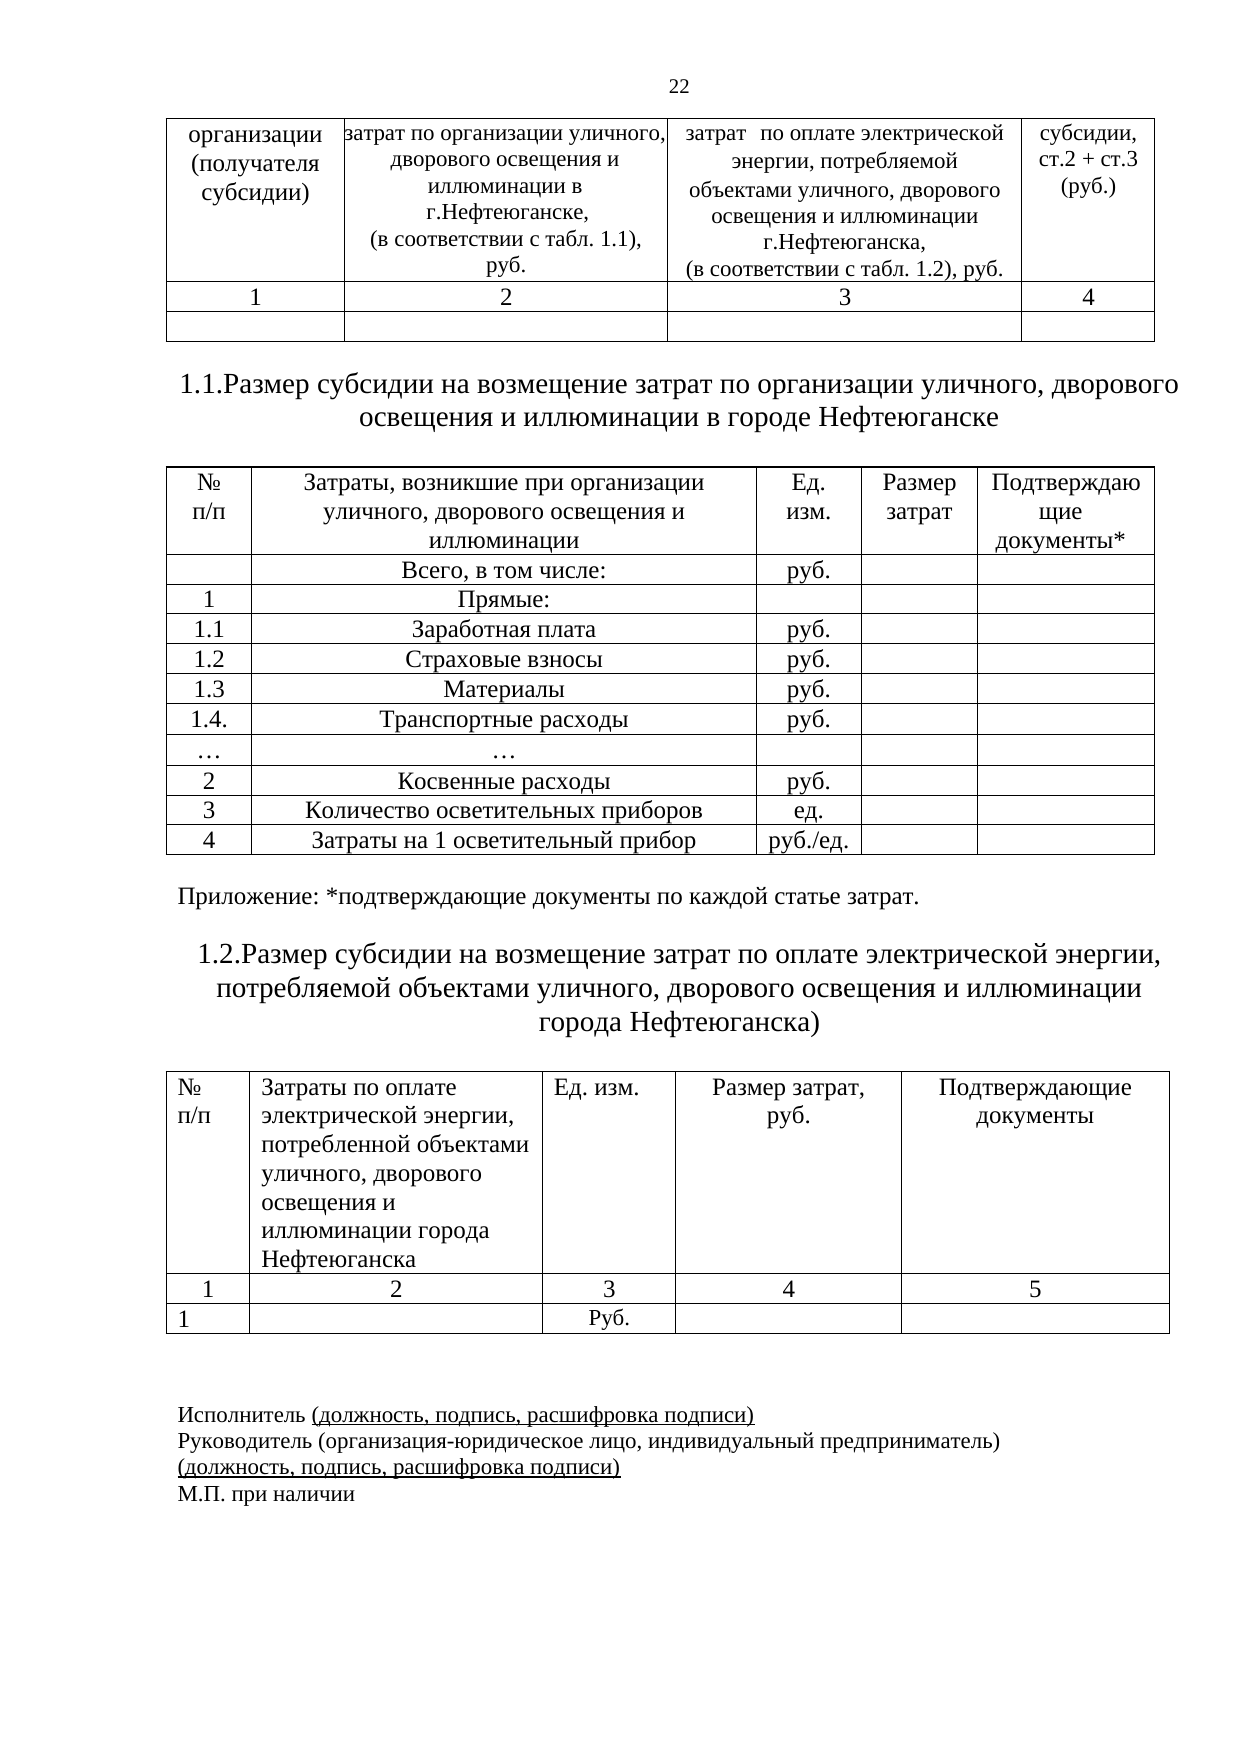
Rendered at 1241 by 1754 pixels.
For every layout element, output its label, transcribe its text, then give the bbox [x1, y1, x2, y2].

text Руководитель (организация-юридическое лицо, индивидуальный предприниматель) [177, 1427, 1181, 1453]
table_cell [250, 1304, 542, 1333]
table_header Ед. изм. [543, 1072, 675, 1273]
table_cell [676, 1304, 901, 1333]
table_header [167, 119, 344, 281]
table_cell Затраты на 1 осветительный прибор [252, 825, 756, 854]
table_cell … [252, 735, 756, 765]
table_cell 1 [167, 1274, 249, 1303]
table_cell 1.1 [167, 614, 251, 643]
table_cell 4 [167, 825, 251, 854]
table_cell ед. [757, 796, 861, 824]
text (должность, подпись, расшифровка подписи) [177, 1453, 1181, 1480]
text Исполнитель (должность, подпись, расшифровка подписи) [177, 1401, 1181, 1427]
table_cell [668, 312, 1021, 341]
table_header Размер затрат [862, 468, 977, 554]
table_cell [862, 825, 977, 854]
table_cell руб. [757, 674, 861, 703]
table_cell [757, 735, 861, 765]
table_cell 1.4. [167, 704, 251, 734]
table_cell [978, 555, 1154, 583]
table_header Размер затрат, руб. [676, 1072, 901, 1273]
table_cell [978, 825, 1154, 854]
table_cell Косвенные расходы [252, 766, 756, 794]
table_cell [167, 312, 344, 341]
table_cell [978, 585, 1154, 613]
table_cell 3 [668, 282, 1021, 311]
table_header Затраты по оплате электрической энергии, потребленной объектами уличного, дворового освещения и иллюминации города Нефтеюганска [250, 1072, 542, 1273]
table_cell Количество осветительных приборов [252, 796, 756, 824]
table_cell [862, 704, 977, 734]
table_cell … [167, 735, 251, 765]
table_cell 4 [1022, 282, 1154, 311]
table_cell Прямые: [252, 585, 756, 613]
table_cell [757, 585, 861, 613]
text 1.1.Размер субсидии на возмещение затрат по организации уличного, дворового освещения и иллюминации в городе Нефтеюганске [177, 366, 1181, 433]
table_cell 3 [543, 1274, 675, 1303]
table_cell 1 [167, 282, 344, 311]
table_cell [978, 704, 1154, 734]
table_cell Страховые взносы [252, 644, 756, 673]
table_cell 1.3 [167, 674, 251, 703]
table_cell [862, 585, 977, 613]
table_cell Всего, в том числе: [252, 555, 756, 583]
table_cell [862, 644, 977, 673]
table_header № п/п [167, 1072, 249, 1273]
table_header Ед. изм. [757, 468, 861, 554]
table_cell [978, 614, 1154, 643]
table_cell [978, 644, 1154, 673]
table_cell [862, 674, 977, 703]
table_cell [902, 1304, 1169, 1333]
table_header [345, 119, 667, 281]
table_cell руб. [757, 766, 861, 794]
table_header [1022, 119, 1154, 281]
table_cell руб. [757, 614, 861, 643]
table_cell Транспортные расходы [252, 704, 756, 734]
table_cell Руб. [543, 1304, 675, 1333]
table_cell 4 [676, 1274, 901, 1303]
table_cell руб. [757, 555, 861, 583]
table_cell [167, 555, 251, 583]
table_header № п/п [167, 468, 251, 554]
table_cell руб. [757, 644, 861, 673]
table_cell [862, 766, 977, 794]
table_cell [978, 674, 1154, 703]
table_cell [1022, 312, 1154, 341]
table_cell 1 [167, 585, 251, 613]
table_cell [862, 796, 977, 824]
table_header Подтверждающие документы* [978, 468, 1154, 554]
text 1.2.Размер субсидии на возмещение затрат по оплате электрической энергии, потребляемой объектами уличного, дворового освещения и иллюминации города Нефтеюганска) [177, 937, 1181, 1037]
table_cell Материалы [252, 674, 756, 703]
table_cell 1.2 [167, 644, 251, 673]
table_cell 2 [167, 766, 251, 794]
table_header Подтверждающие документы [902, 1072, 1169, 1273]
table_cell 3 [167, 796, 251, 824]
text Приложение: *подтверждающие документы по каждой статье затрат. [177, 881, 1181, 910]
table_header Затраты, возникшие при организации уличного, дворового освещения и иллюминации [252, 468, 756, 554]
table_cell 2 [250, 1274, 542, 1303]
table_cell 5 [902, 1274, 1169, 1303]
text М.П. при наличии [177, 1480, 1181, 1506]
table_cell [345, 312, 667, 341]
table_cell [862, 735, 977, 765]
table_cell [978, 766, 1154, 794]
table_cell [978, 796, 1154, 824]
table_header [668, 119, 1021, 281]
table_cell [862, 555, 977, 583]
table_cell руб./ед. [757, 825, 861, 854]
table_cell Заработная плата [252, 614, 756, 643]
table_cell [862, 614, 977, 643]
table_cell 1 [167, 1304, 249, 1333]
table_cell [978, 735, 1154, 765]
table_cell 2 [345, 282, 667, 311]
table_cell руб. [757, 704, 861, 734]
